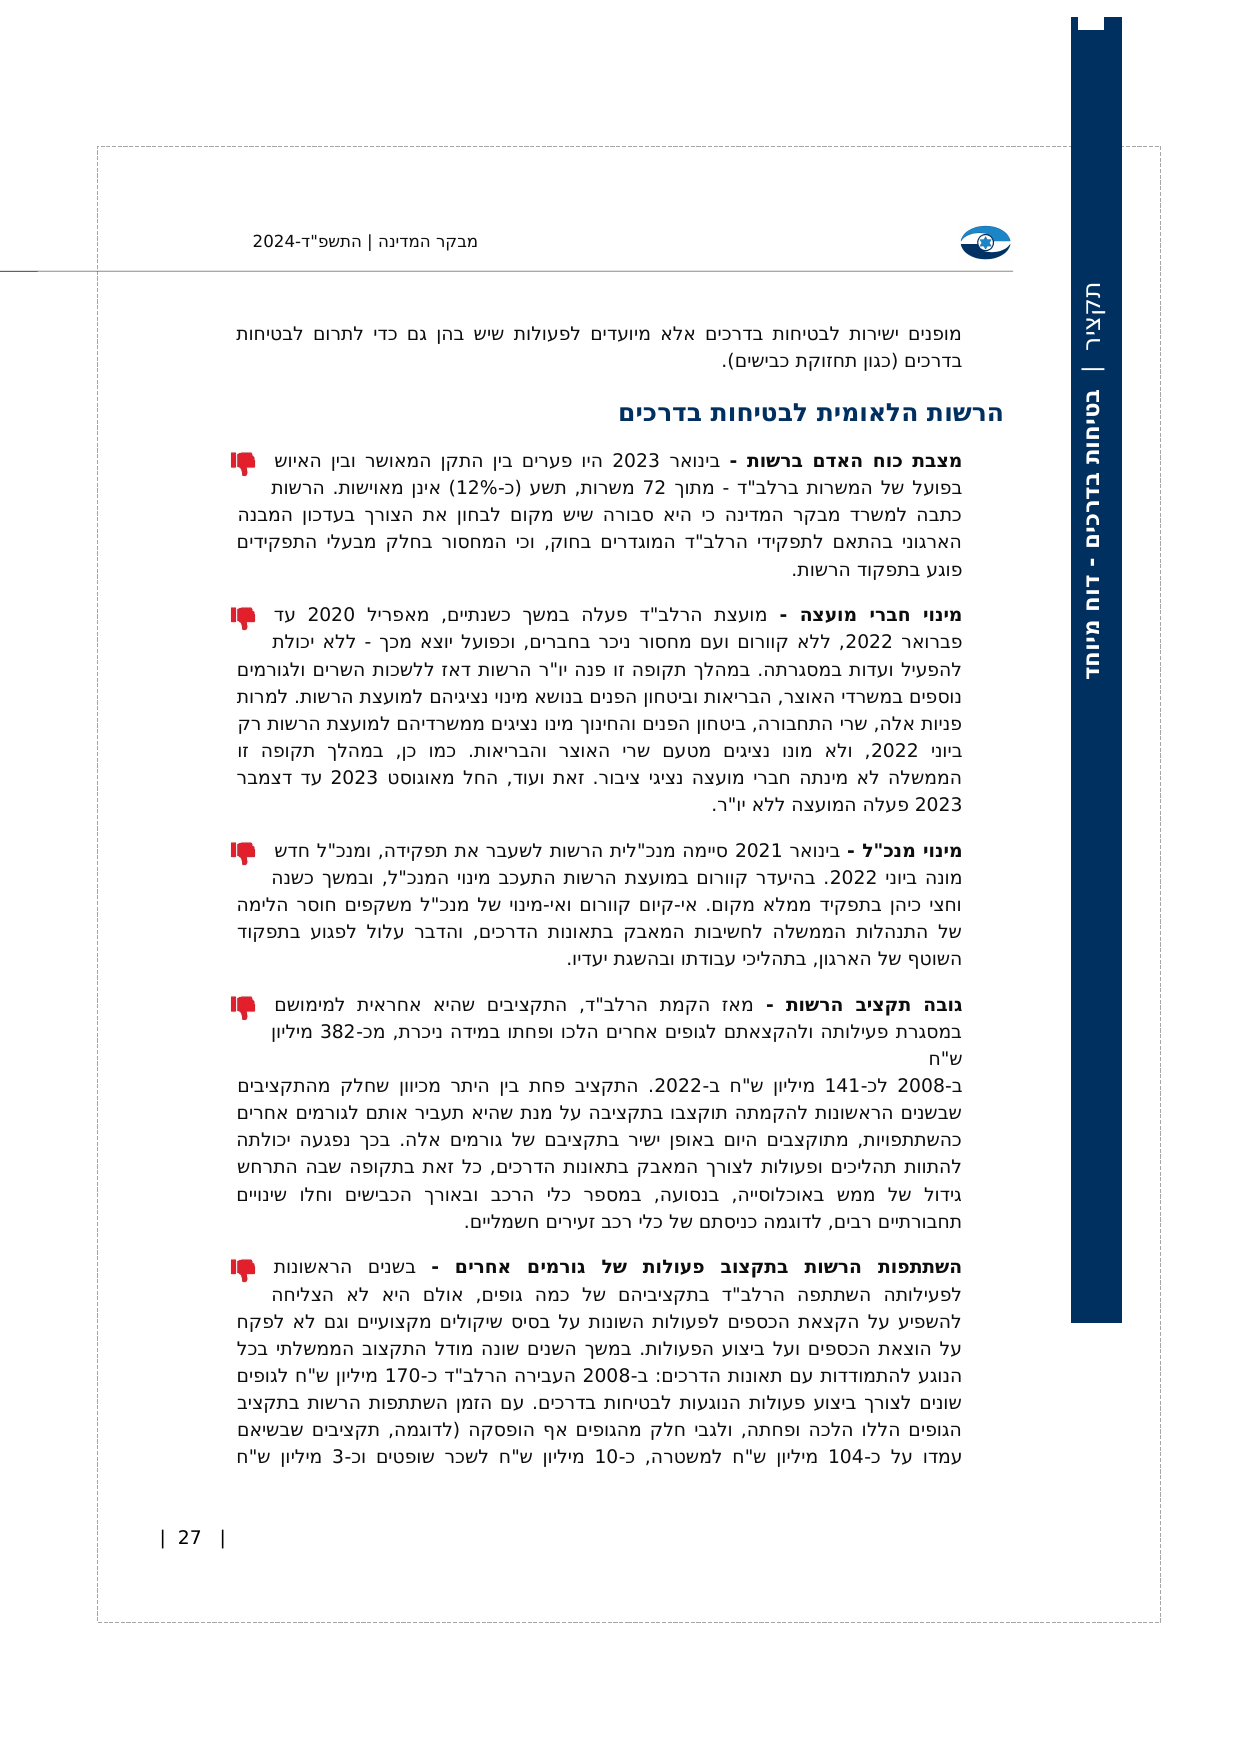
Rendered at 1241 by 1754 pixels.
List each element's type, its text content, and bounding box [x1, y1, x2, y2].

text הרשות הלאומית לבטיחות בדרכים [236, 398, 1004, 427]
picture [230, 1257, 255, 1282]
picture [230, 605, 255, 630]
text גובה תקציב הרשות - מאז הקמת הרלב"ד, התקציבים שהיא אחראית למימושם במסגרת פעילותה ולהקצאתם לגופים אחרים הלכו ופחתו במידה ניכרת, מכ-382 מיליון ש"ח ב-2008 לכ-141 מיליון ש"ח ב-2022. התקציב פחת בין היתר מכיוון שחלק מהתקציבים שבשנים הראשונות להקמתה תוקצבו בתקציבה על מנת שהיא תעביר אותם לגורמים אחרים כהשתתפויות, מתוקצבים היום באופן ישיר בתקציבם של גורמים אלה. בכך נפגעה יכולתה להתוות תהליכים ופעולות לצורך המאבק בתאונות הדרכים, כל זאת בתקופה שבה התרחש גידול של ממש באוכלוסייה, בנסועה, במספר כלי הרכב ובאורך הכבישים וחלו שינויים תחבורתיים רבים, לדוגמה כניסתם של כלי רכב זעירים חשמליים. [236, 990, 963, 1233]
picture [957, 222, 1014, 263]
picture [230, 840, 255, 866]
text מינוי חברי מועצה - מועצת הרלב"ד פעלה במשך כשנתיים, מאפריל 2020 עד פברואר 2022, ללא קוורום ועם מחסור ניכר בחברים, וכפועל יוצא מכך - ללא יכולת להפעיל ועדות במסגרתה. במהלך תקופה זו פנה יו"ר הרשות דאז ללשכות השרים ולגורמים נוספים במשרדי האוצר, הבריאות וביטחון הפנים בנושא מינוי נציגיהם למועצת הרשות. למרות פניות אלה, שרי התחבורה, ביטחון הפנים והחינוך מינו נציגים ממשרדיהם למועצת הרשות רק ביוני 2022, ולא מונו נציגים מטעם שרי האוצר והבריאות. כמו כן, במהלך תקופה זו הממשלה לא מינתה חברי מועצה נציגי ציבור. זאת ועוד, החל מאוגוסט 2023 עד דצמבר 2023 פעלה המועצה ללא יו"ר. [236, 600, 963, 817]
text מצבת כוח האדם ברשות - בינואר 2023 היו פערים בין התקן המאושר ובין האיוש בפועל של המשרות ברלב"ד - מתוך 72 משרות, תשע (כ-12%) אינן מאוישות. הרשות כתבה למשרד מבקר המדינה כי היא סבורה שיש מקום לבחון את הצורך בעדכון המבנה הארגוני בהתאם לתפקידי הרלב"ד המוגדרים בחוק, וכי המחסור בחלק מבעלי התפקידים פוגע בתפקוד הרשות. [236, 446, 963, 581]
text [236, 1252, 963, 1469]
picture [230, 451, 255, 476]
picture [230, 994, 255, 1020]
text מינוי מנכ"ל - בינואר 2021 סיימה מנכ"לית הרשות לשעבר את תפקידה, ומנכ"ל חדש מונה ביוני 2022. בהיעדר קוורום במועצת הרשות התעכב מינוי המנכ"ל, ובמשך כשנה וחצי כיהן בתפקיד ממלא מקום. אי-קיום קוורום ואי-מינוי של מנכ"ל משקפים חוסר הלימה של התנהלות הממשלה לחשיבות המאבק בתאונות הדרכים, והדבר עלול לפגוע בתפקוד השוטף של הארגון, בתהליכי עבודתו ובהשגת יעדיו. [236, 836, 963, 971]
